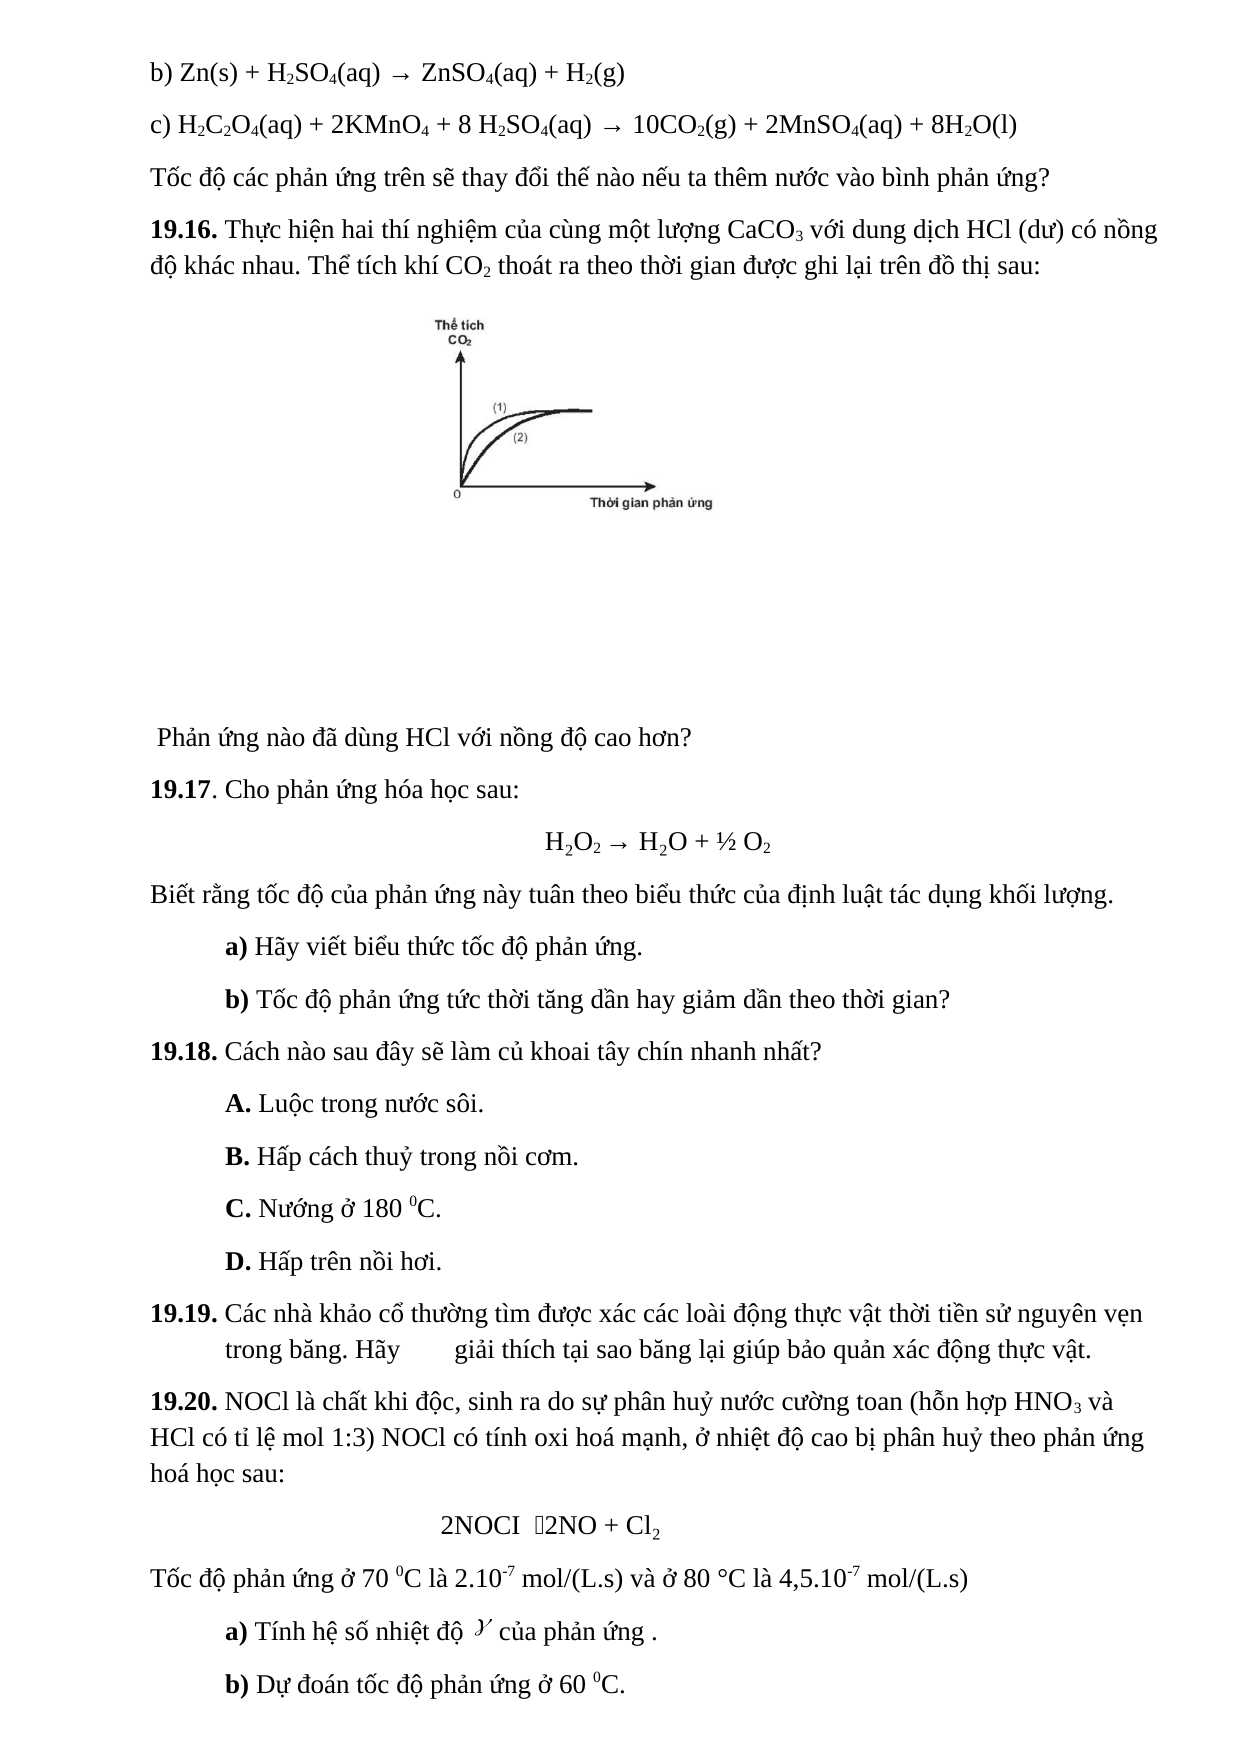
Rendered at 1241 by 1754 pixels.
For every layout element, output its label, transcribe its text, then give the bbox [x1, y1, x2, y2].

text A. Luộc trong nước sôi. [225, 1087, 1165, 1119]
text 19.16. Thực hiện hai thí nghiệm của cùng một lượng CaCO3 với dung dịch HCl (dư) có nồng độ khác nhau. Thể tích khí CO2 thoát ra theo thời gian được ghi lại trên đồ thị sau: [150, 213, 1165, 280]
text c) H2C2O4(aq) + 2KMnO4 + 8 H2SO4(aq) → 10CO2(g) + 2MnSO4(aq) + 8H2O(l) [150, 109, 1165, 140]
text 19.19. Các nhà khảo cổ thường tìm được xác các loài động thực vật thời tiền sử nguyên vẹn trong băng. Hãy giải thích tại sao băng lại giúp bảo quản xác động thực vật. [150, 1297, 1165, 1364]
text 19.17. Cho phản ứng hóa học sau: [150, 773, 1165, 804]
text 19.18. Cách nào sau đây sẽ làm củ khoai tây chín nhanh nhất? [150, 1035, 1165, 1066]
text a) Hãy viết biểu thức tốc độ phản ứng. [225, 930, 1165, 961]
text Phản ứng nào đã dùng HCl với nồng độ cao hơn? [150, 721, 1165, 752]
text Tốc độ các phản ứng trên sẽ thay đổi thế nào nếu ta thêm nước vào bình phản ứng? [150, 161, 1165, 192]
text a) Tính hệ số nhiệt độ của phản ứng . [225, 1614, 1165, 1646]
text H₂O2 → H₂O + ½ O2 [150, 826, 1165, 857]
text b) Tốc độ phản ứng tức thời tăng dần hay giảm dần theo thời gian? [225, 983, 1165, 1014]
picture [417, 309, 737, 515]
text Tốc độ phản ứng ở 70 0C là 2.10-7 mol/(L.s) và ở 80 °C là 4,5.10-7 mol/(L.s) [150, 1562, 1165, 1593]
text b) Zn(s) + H2SO4(aq) → ZnSO4(aq) + H2(g) [150, 56, 1165, 87]
text Biết rằng tốc độ của phản ứng này tuân theo biểu thức của định luật tác dụng khối lượng. [150, 878, 1165, 909]
text b) Dự đoán tốc độ phản ứng ở 60 0C. [225, 1668, 1165, 1699]
text D. Hấp trên nồi hơi. [225, 1245, 1165, 1276]
text C. Nướng ở 180 0C. [225, 1192, 1165, 1223]
text B. Hấp cách thuỷ trong nồi cơm. [225, 1140, 1165, 1171]
text 19.20. NOCl là chất khi độc, sinh ra do sự phân huỷ nước cường toan (hỗn hợp HNO3 và HCl có tỉ lệ mol 1:3) NOCl có tính oxi hoá mạnh, ở nhiệt độ cao bị phân huỷ theo phản ứng hoá học sau: [150, 1385, 1165, 1488]
text 2NOCI 2NO + Cl₂ [150, 1509, 1165, 1540]
